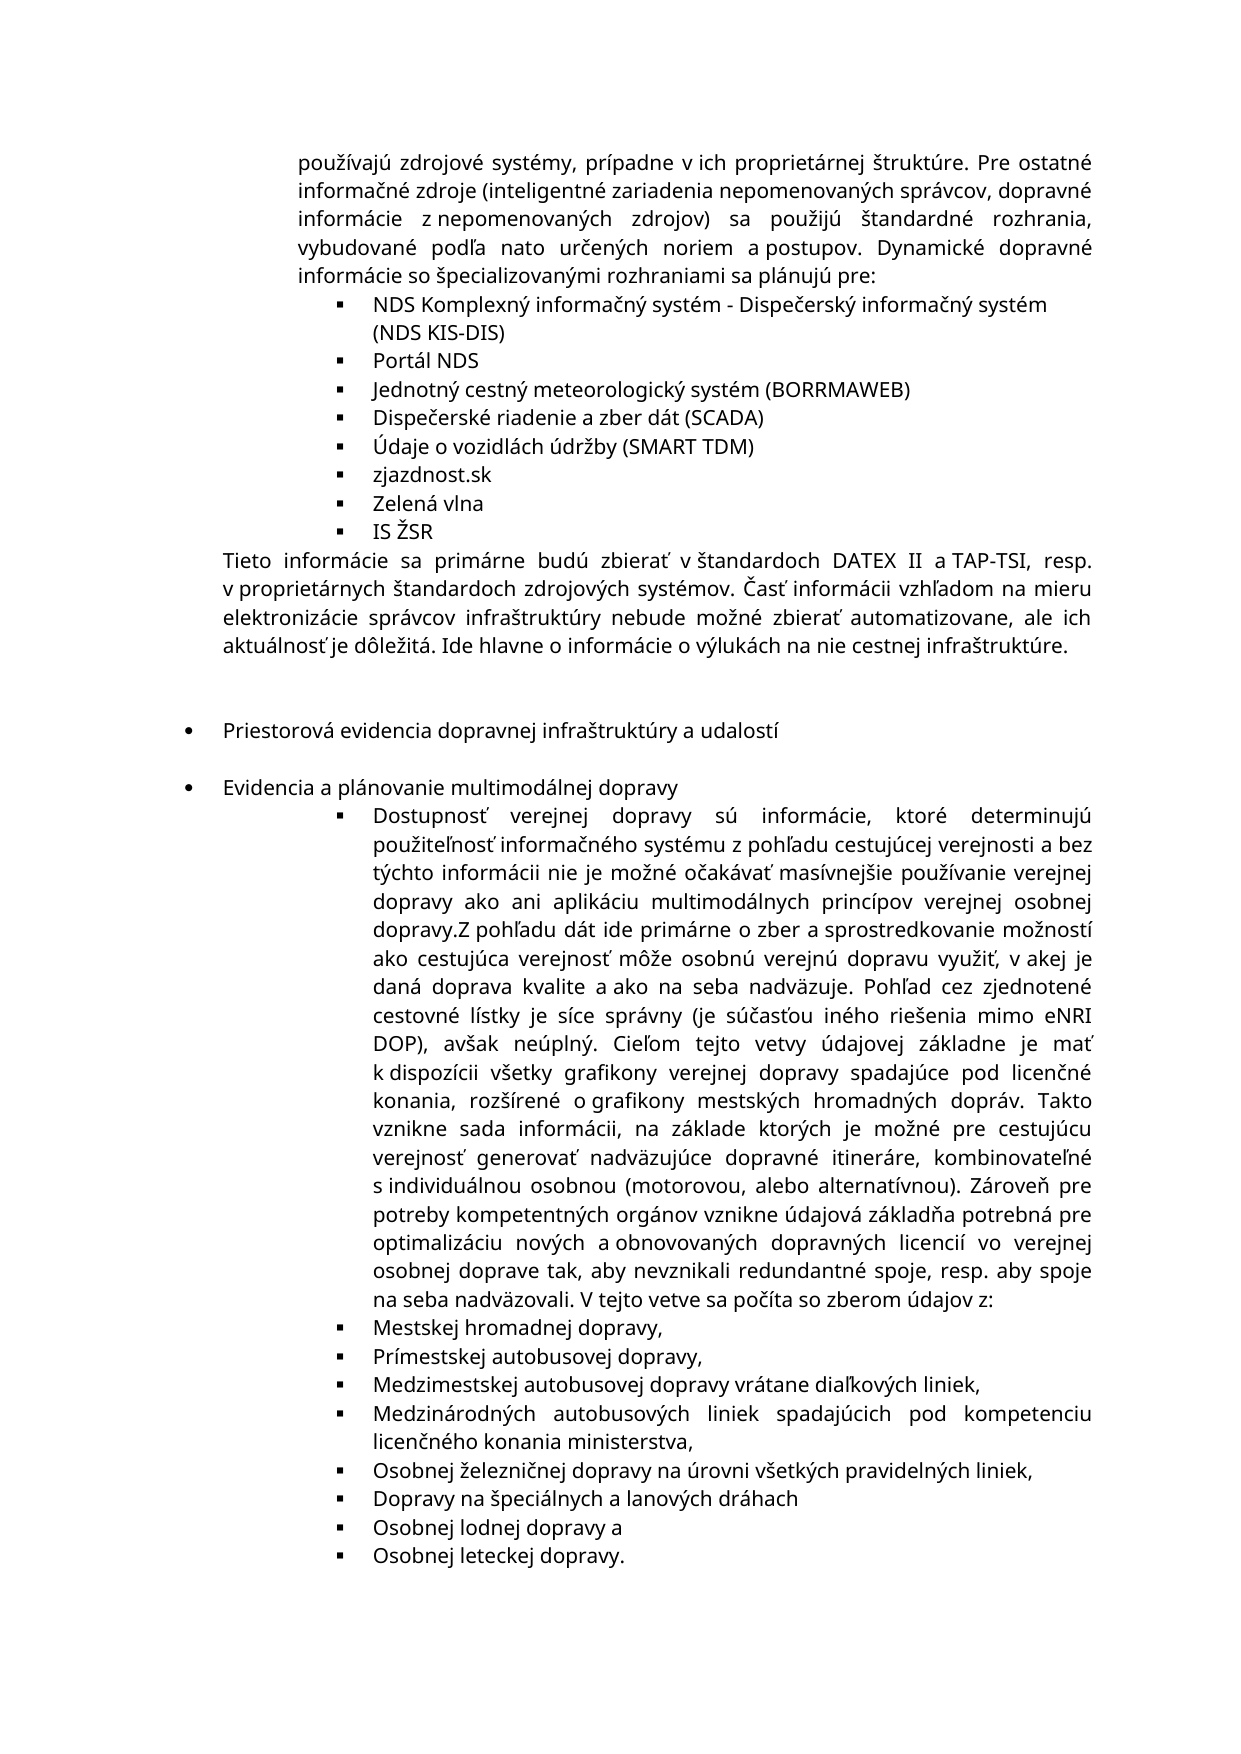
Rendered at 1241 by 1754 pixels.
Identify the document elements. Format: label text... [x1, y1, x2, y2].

list Zelená vlna [335, 489, 1093, 517]
list Osobnej leteckej dopravy. [335, 1541, 1093, 1569]
list IS ŽSR [335, 517, 1093, 546]
list Medzimestskej autobusovej dopravy vrátane diaľkových liniek, [335, 1370, 1093, 1399]
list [260, 148, 1093, 290]
list Medzinárodných autobusových liniek spadajúcich pod kompetenciu licenčného konania ministerstva, [335, 1399, 1093, 1456]
list Údaje o vozidlách údržby (SMART TDM) [335, 432, 1093, 460]
list Dispečerské riadenie a zber dát (SCADA) [335, 403, 1093, 432]
list Dostupnosť verejnej dopravy sú informácie, ktoré determinujú použiteľnosť informačného systému z pohľadu cestujúcej verejnosti a bez týchto informácii nie je možné očakávať masívnejšie používanie verejnej dopravy ako ani aplikáciu multimodálnych princípov verejnej osobnej dopravy.Z pohľadu dát ide primárne o zber a sprostredkovanie možností ako cestujúca verejnosť môže osobnú verejnú dopravu využiť, v akej je daná doprava kvalite a ako na seba nadväzuje. Pohľad cez zjednotené cestovné lístky je síce správny (je súčasťou iného riešenia mimo eNRI DOP), avšak neúplný. Cieľom tejto vetvy údajovej základne je mať k dispozícii všetky grafikony verejnej dopravy spadajúce pod licenčné konania, rozšírené o grafikony mestských hromadných dopráv. Takto vznikne sada informácii, na základe ktorých je možné pre cestujúcu verejnosť generovať nadväzujúce dopravné itineráre, kombinovateľné s individuálnou osobnou (motorovou, alebo alternatívnou). Zároveň pre potreby kompetentných orgánov vznikne údajová základňa potrebná pre optimalizáciu nových a obnovovaných dopravných licencií vo verejnej osobnej doprave tak, aby nevznikali redundantné spoje, resp. aby spoje na seba nadväzovali. V tejto vetve sa počíta so zberom údajov z: [335, 802, 1093, 1313]
list Evidencia a plánovanie multimodálnej dopravy [185, 773, 1093, 802]
list NDS Komplexný informačný systém - Dispečerský informačný systém (NDS KIS-DIS) [335, 290, 1093, 347]
list Mestskej hromadnej dopravy, [335, 1313, 1093, 1342]
list Osobnej lodnej dopravy a [335, 1513, 1093, 1541]
list Osobnej železničnej dopravy na úrovni všetkých pravidelných liniek, [335, 1456, 1093, 1484]
list Tieto informácie sa primárne budú zbierať v štandardoch DATEX II a TAP-TSI, resp. v proprietárnych štandardoch zdrojových systémov. Časť informácii vzhľadom na mieru elektronizácie správcov infraštruktúry nebude možné zbierať automatizovane, ale ich aktuálnosť je dôležitá. Ide hlavne o informácie o výlukách na nie cestnej infraštruktúre. [223, 546, 1093, 659]
list zjazdnost.sk [335, 460, 1093, 489]
list Jednotný cestný meteorologický systém (BORRMAWEB) [335, 375, 1093, 403]
list Prímestskej autobusovej dopravy, [335, 1342, 1093, 1370]
list Priestorová evidencia dopravnej infraštruktúry a udalostí [185, 716, 1093, 745]
list Dopravy na špeciálnych a lanových dráhach [335, 1484, 1093, 1513]
list Portál NDS [335, 347, 1093, 375]
